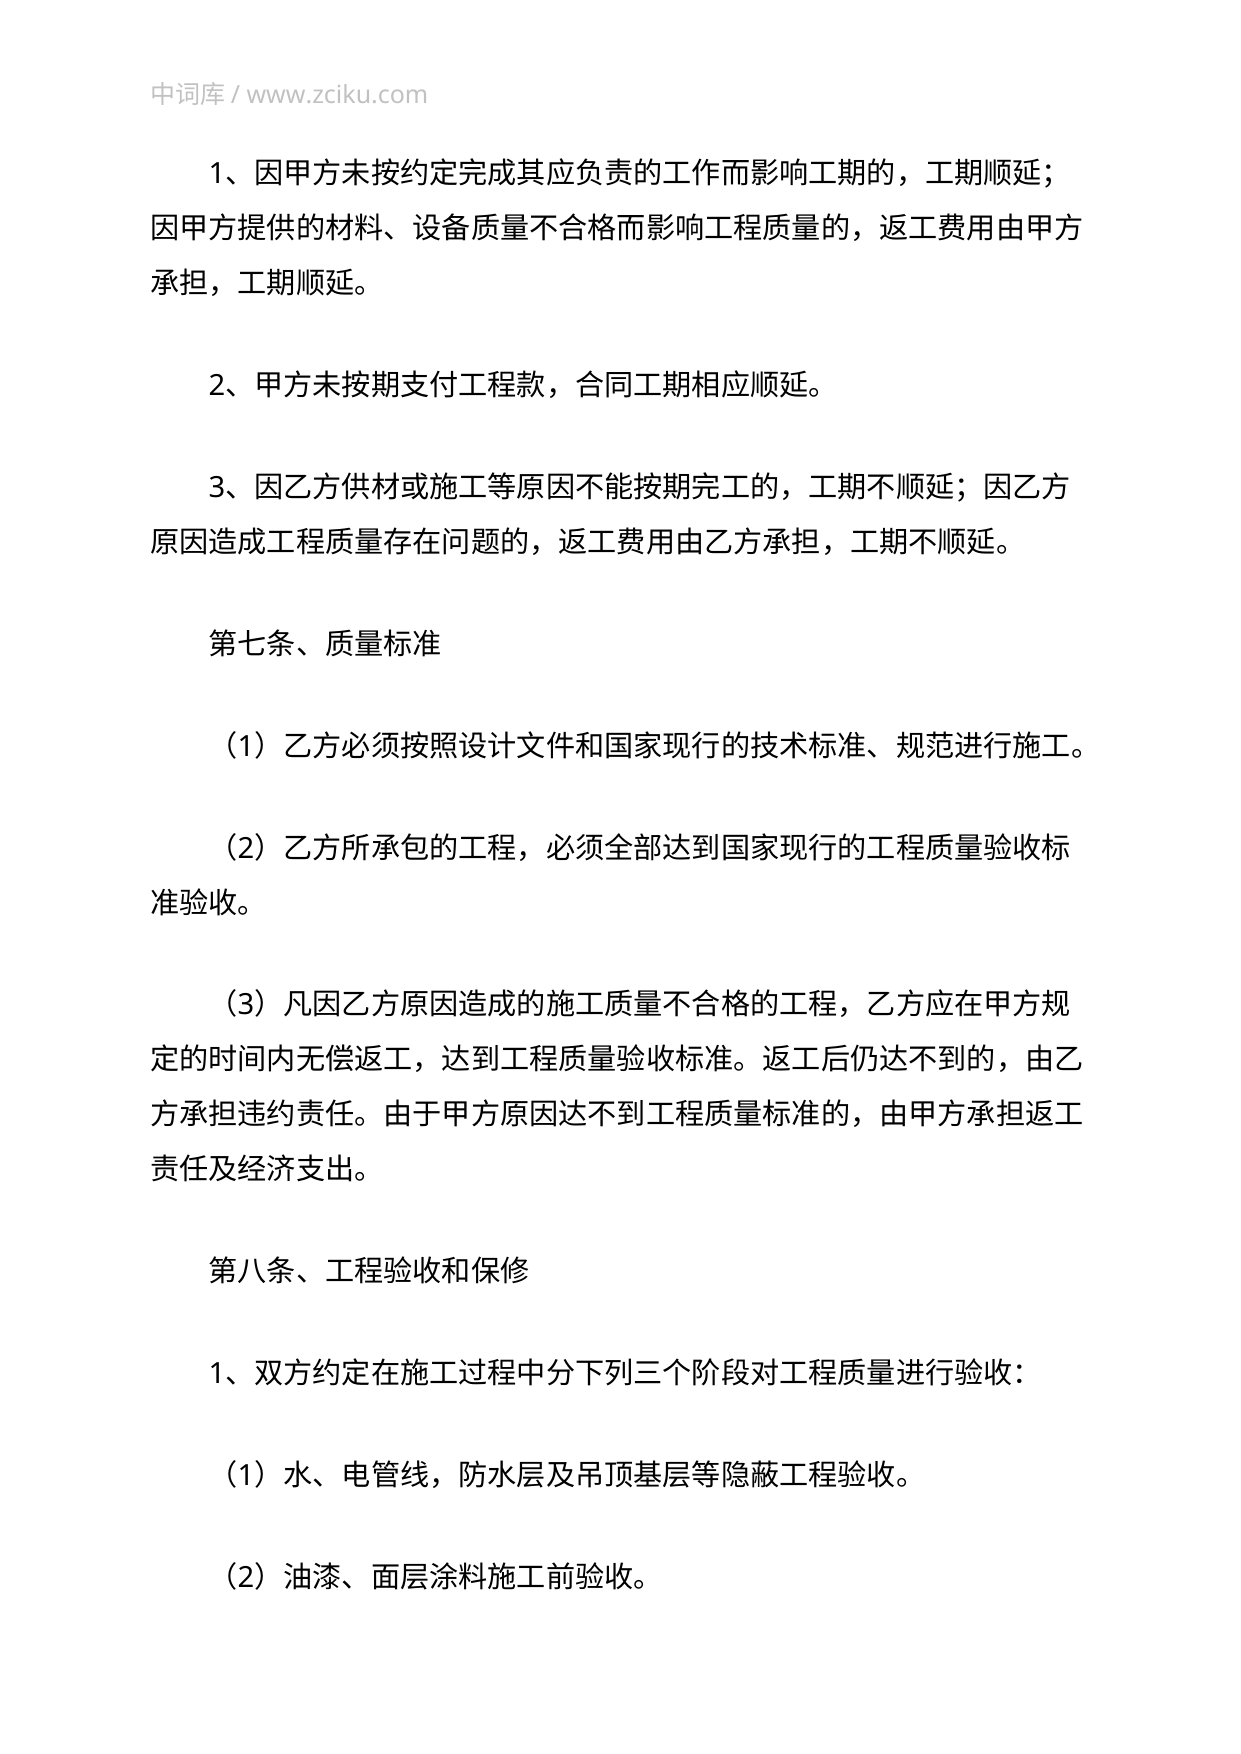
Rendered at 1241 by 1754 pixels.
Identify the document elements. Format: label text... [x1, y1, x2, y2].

text （1）乙方必须按照设计文件和国家现行的技术标准、规范进行施工。 [150, 722, 1090, 764]
text （3）凡因乙方原因造成的施工质量不合格的工程，乙方应在甲方规定的时间内无偿返工，达到工程质量验收标准。返工后仍达不到的，由乙方承担违约责任。由于甲方原因达不到工程质量标准的，由甲方承担返工责任及经济支出。 [150, 981, 1090, 1188]
text （1）水、电管线，防水层及吊顶基层等隐蔽工程验收。 [150, 1451, 1090, 1494]
text （2）油漆、面层涂料施工前验收。 [150, 1553, 1090, 1596]
text 3、因乙方供材或施工等原因不能按期完工的，工期不顺延；因乙方原因造成工程质量存在问题的，返工费用由乙方承担，工期不顺延。 [150, 464, 1090, 561]
text 2、甲方未按期支付工程款，合同工期相应顺延。 [150, 362, 1090, 404]
text （2）乙方所承包的工程，必须全部达到国家现行的工程质量验收标准验收。 [150, 824, 1090, 921]
text 1、双方约定在施工过程中分下列三个阶段对工程质量进行验收： [150, 1349, 1090, 1392]
text 第八条、工程验收和保修 [150, 1247, 1090, 1290]
text 1、因甲方未按约定完成其应负责的工作而影响工期的，工期顺延；因甲方提供的材料、设备质量不合格而影响工程质量的，返工费用由甲方承担，工期顺延。 [150, 150, 1090, 302]
text 第七条、质量标准 [150, 620, 1090, 663]
